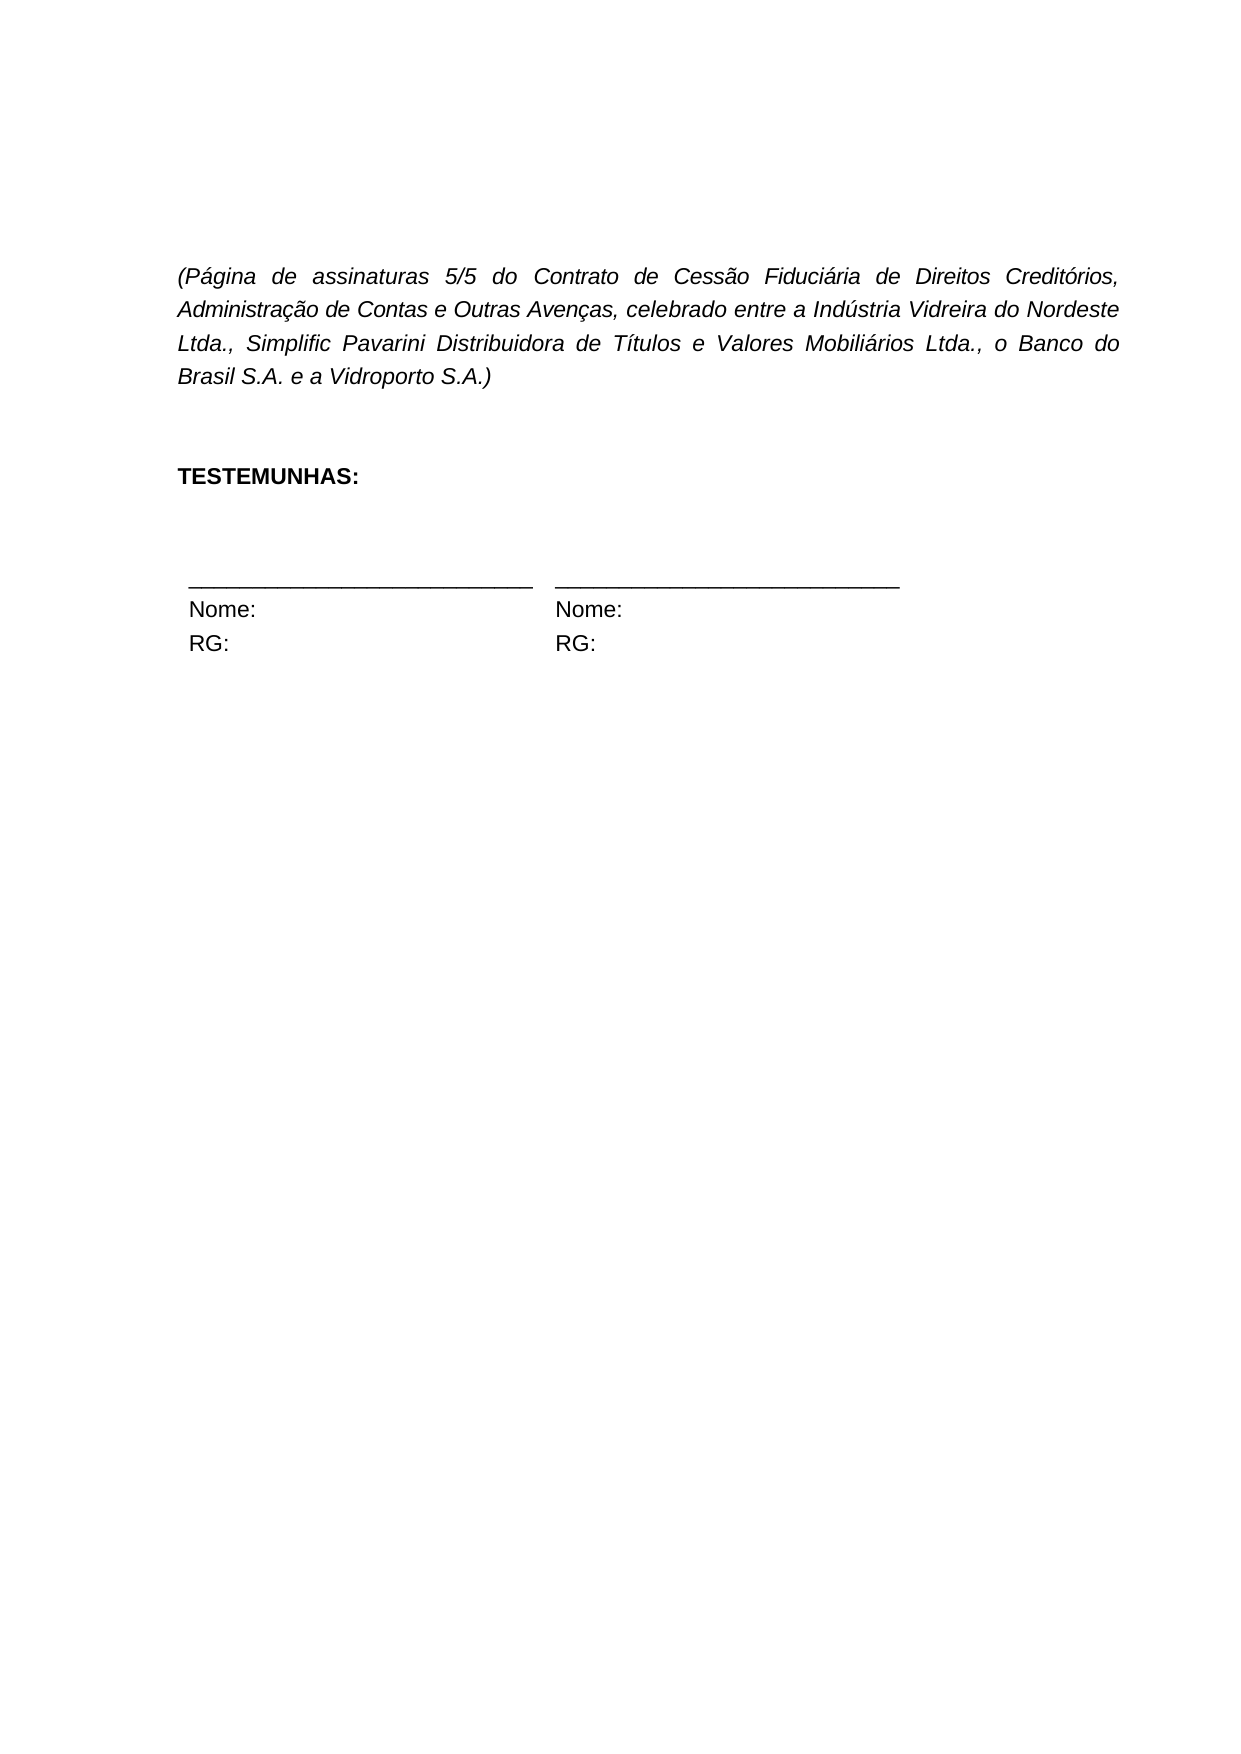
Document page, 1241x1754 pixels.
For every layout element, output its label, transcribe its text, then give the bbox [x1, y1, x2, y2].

table_header ___________________________ Nome: RG: [544, 558, 911, 658]
text (Página de assinaturas 5/5 do Contrato de Cessão Fiduciária de Direitos Creditórios, Administração de Contas e Outras Avenças, celebrado entre a Indústria Vidreira do Nordeste Ltda., Simplific Pavarini Distribuidora de Títulos e Valores Mobiliários Ltda., o Banco do Brasil S.A. e a Vidroporto S.A.) [177, 258, 1122, 391]
text TESTEMUNHAS: [177, 458, 1122, 491]
table_header ___________________________ Nome: RG: [177, 558, 544, 658]
